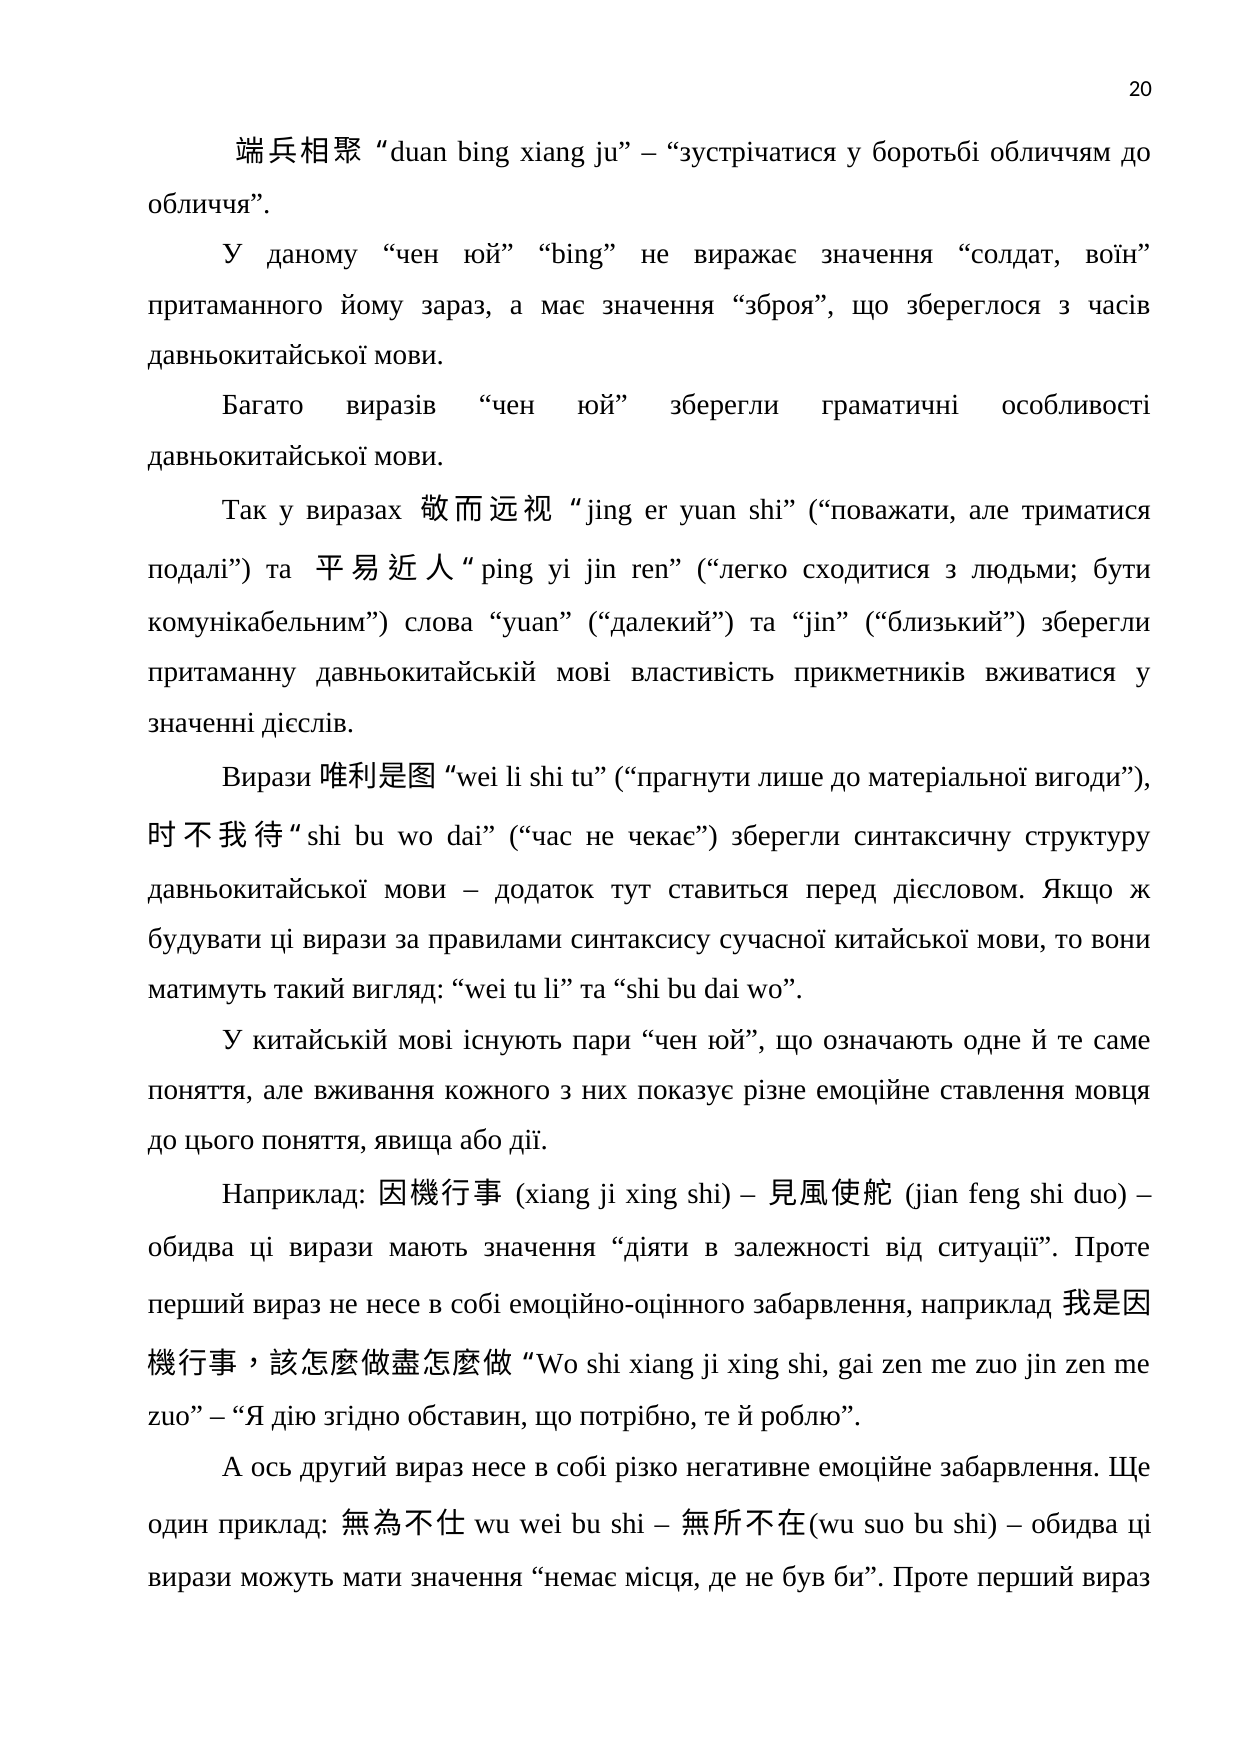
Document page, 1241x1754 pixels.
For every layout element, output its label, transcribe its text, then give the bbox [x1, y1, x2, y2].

text Вирази 唯利是图 “wei li shi tu” (“прагнути лише до матеріальної вигоди”), 时不我待“shi bu wo dai” (“час не чекає”) зберегли синтаксичну структуру давньокитайської мови – додаток тут ставиться перед дієсловом. Якщо ж будувати ці вирази за правилами синтаксису сучасної китайської мови, то вони матимуть такий вигляд: “wei tu li” та “shi bu dai wo”. [148, 755, 1152, 1005]
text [148, 1449, 1152, 1592]
text 端兵相聚 “duan bing xiang ju” – “зустрічатися у боротьбі обличчям до обличчя”. [148, 130, 1152, 220]
text Так у виразах 敬而远视 “jing er yuan shi” (“поважати, але триматися подалі”) та 平易近人“ping yi jin ren” (“легко сходитися з людьми; бути комунікабельним”) слова “yuan” (“далекий”) та “jin” (“близький”) зберегли притаманну давньокитайській мові властивість прикметників вживатися у значенні дієслів. [148, 488, 1152, 738]
text У китайській мові існують пари “чен юй”, що означають одне й те саме поняття, але вживання кожного з них показує різне емоційне ставлення мовця до цього поняття, явища або дії. [148, 1022, 1152, 1156]
text Багато виразів “чен юй” зберегли граматичні особливості давньокитайської мови. [148, 387, 1152, 471]
text Наприклад: 因機行事 (xiang ji xing shi) – 見風使舵 (jian feng shi duо) – обидва ці вирази мають значення “діяти в залежності від ситуації”. Проте перший вираз не несе в собі емоційно-оцінного забарвлення, наприклад 我是因機行事，該怎麼做盡怎麼做 “Wo shi xiang ji xing shi, gai zen me zuo jin zen me zuo” – “Я дію згідно обставин, що потрібно, те й роблю”. [148, 1173, 1152, 1432]
text У даному “чен юй” “bing” не виражає значення “солдат, воїн” притаманного йому зараз, а має значення “зброя”, що збереглося з часів давньокитайської мови. [148, 237, 1152, 371]
